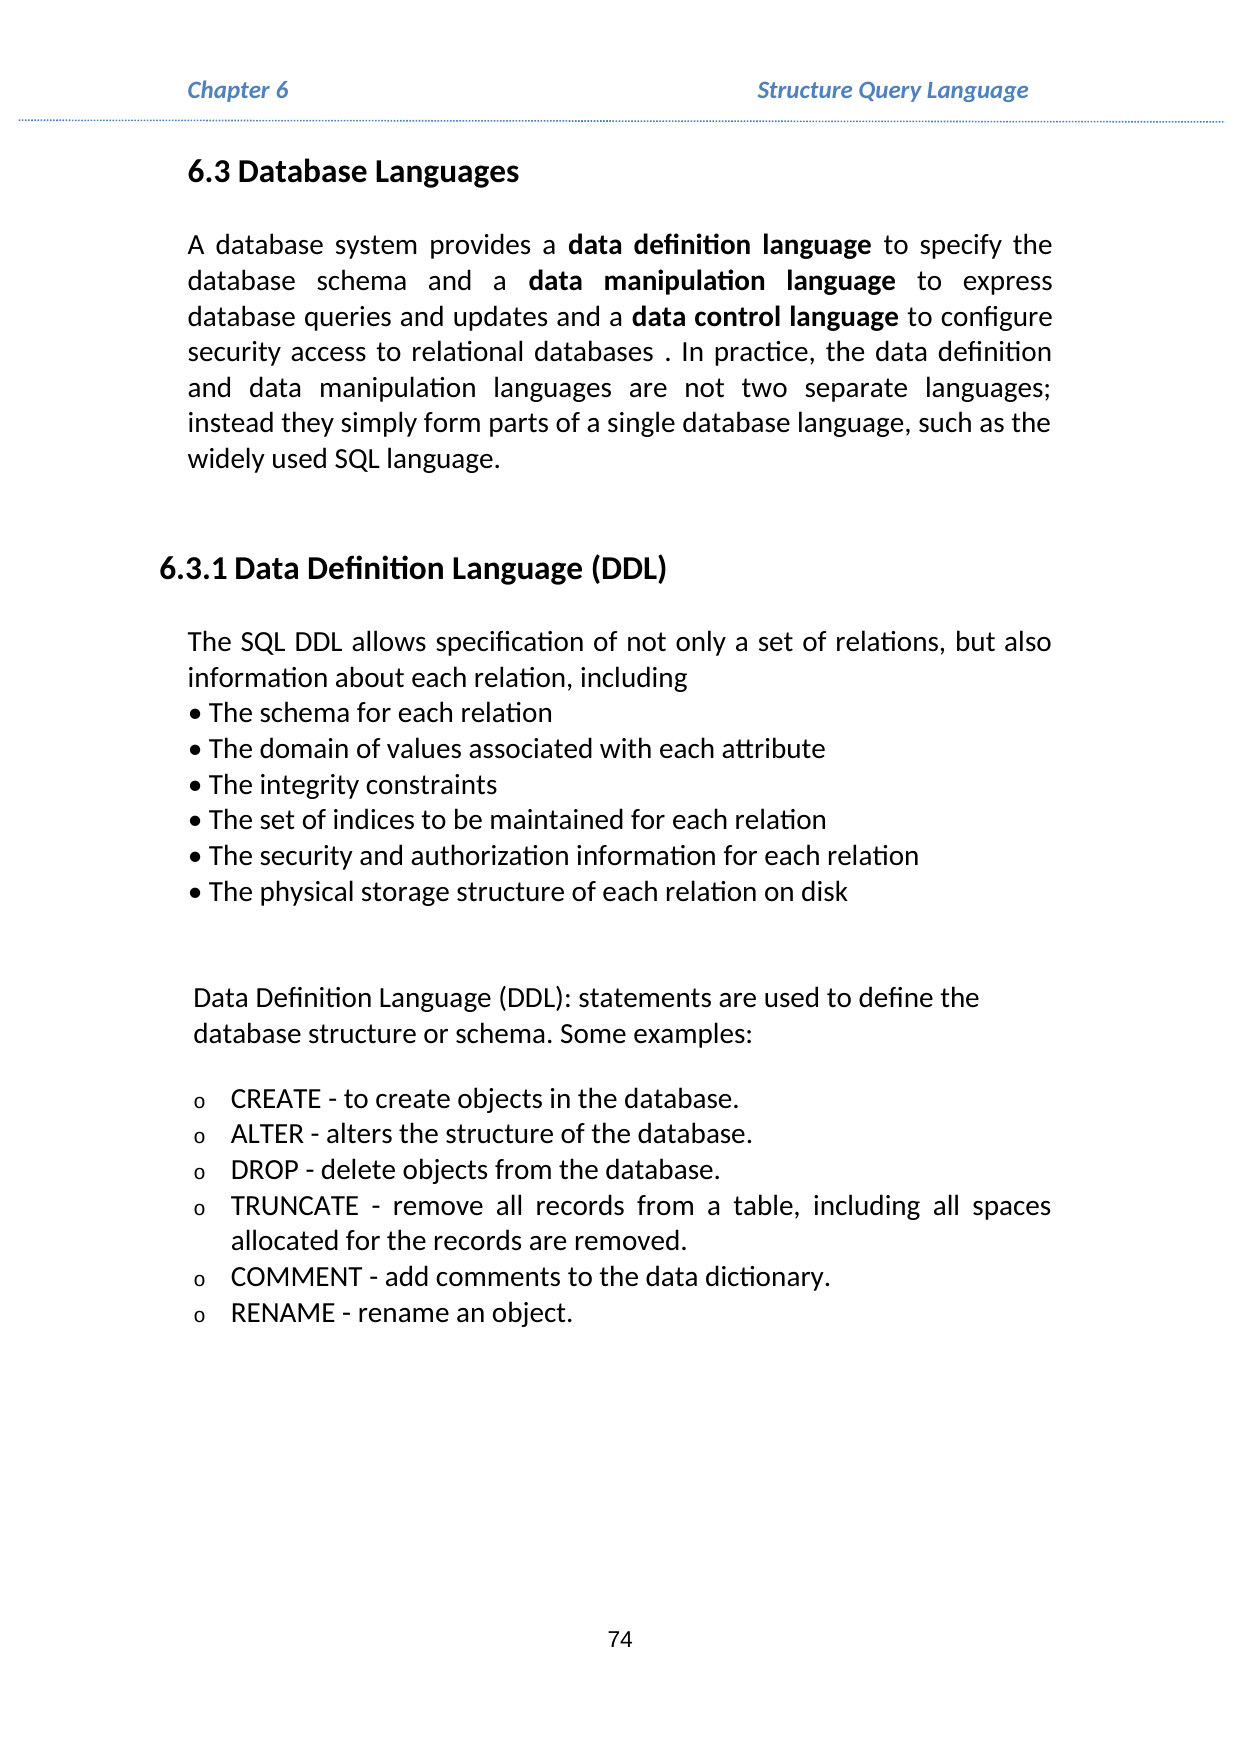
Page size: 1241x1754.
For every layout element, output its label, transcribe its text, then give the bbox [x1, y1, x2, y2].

list COMMENT - add comments to the data dictionary. [193, 1258, 1053, 1294]
list TRUNCATE - remove all records from a table, including all spaces allocated for the records are removed. [193, 1187, 1053, 1258]
text • The security and authorization information for each relation [187, 837, 1053, 873]
text • The integrity constraints [187, 766, 1053, 801]
text 6.3 Database Languages [187, 150, 1053, 191]
list Data Definition Language (DDL) [159, 547, 1053, 588]
text A database system provides a data definition language to specify the database schema and a data manipulation language to express database queries and updates and a data control language to configure security access to relational databases . In practice, the data definition and data manipulation languages are not two separate languages; instead they simply form parts of a single database language, such as the widely used SQL language. [187, 226, 1053, 476]
text The SQL DDL allows specification of not only a set of relations, but also information about each relation, including [187, 623, 1053, 694]
list RENAME - rename an object. [193, 1294, 1053, 1329]
text • The domain of values associated with each attribute [187, 730, 1053, 766]
text • The schema for each relation [187, 694, 1053, 730]
list DROP - delete objects from the database. [193, 1151, 1053, 1187]
list ALTER - alters the structure of the database. [193, 1116, 1053, 1151]
text • The physical storage structure of each relation on disk [187, 873, 1053, 908]
list CREATE - to create objects in the database. [193, 1080, 1053, 1116]
list Data Definition Language (DDL): statements are used to define the database structure or schema. Some examples: [193, 944, 1053, 1051]
text • The set of indices to be maintained for each relation [187, 801, 1053, 837]
